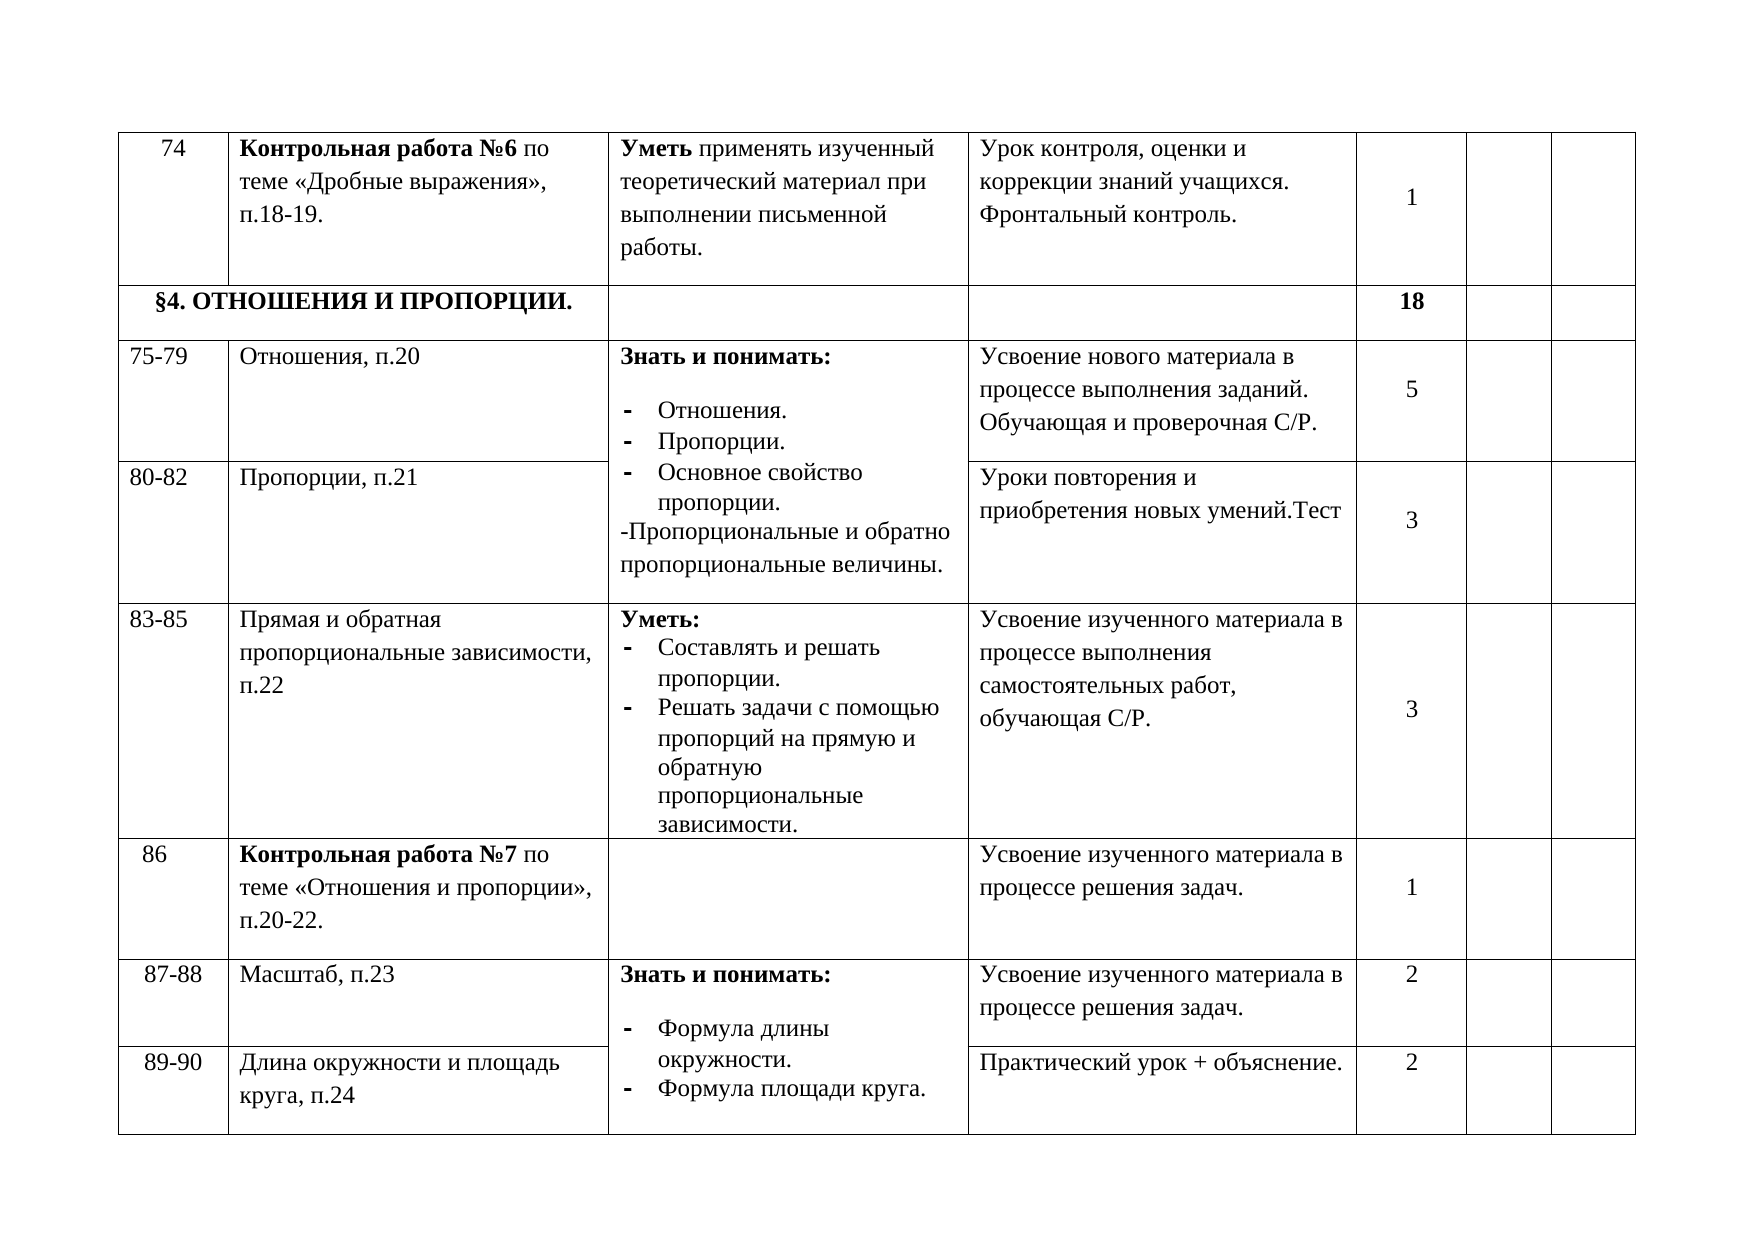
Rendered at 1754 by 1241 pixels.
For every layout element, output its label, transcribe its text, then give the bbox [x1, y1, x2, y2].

table_cell [1552, 1047, 1635, 1133]
table_cell Длина окружности и площадь круга, п.24 [229, 1047, 608, 1133]
table_cell Масштаб, п.23 [229, 960, 608, 1046]
table_cell Контрольная работа №6 по теме «Дробные выражения», п.18-19. [229, 133, 608, 285]
table_cell Пропорции, п.21 [229, 462, 608, 603]
table_cell Уметь применять изученный теоретический материал при выполнении письменной работы. [609, 133, 968, 285]
table_cell [1552, 341, 1635, 461]
table_cell Знать и понимать: Формула длины окружности. Формула площади круга. Масштаб. Шар. Уметь: Решать задачи по формулам. Решать задачи с использованием масштаба. [609, 960, 968, 1133]
table_cell 1 [1357, 839, 1466, 958]
table_cell [1467, 286, 1551, 340]
table_cell [1467, 1047, 1551, 1133]
table_cell Усвоение изученного материала в процессе решения задач. [969, 839, 1356, 958]
table_cell [1467, 604, 1551, 838]
table_cell [1552, 604, 1635, 838]
table_cell [1552, 286, 1635, 340]
table_cell [1467, 960, 1551, 1046]
table_cell 89-90 [119, 1047, 228, 1133]
table_cell [1552, 462, 1635, 603]
table_cell 18 [1357, 286, 1466, 340]
table_cell Уметь: Составлять и решать пропорции. Решать задачи с помощью пропорций на прямую и обратную пропорциональные зависимости. [609, 604, 968, 838]
table_cell [1552, 839, 1635, 958]
table_cell 3 [1357, 604, 1466, 838]
table_cell [1467, 462, 1551, 603]
table_cell [1552, 133, 1635, 285]
table_cell [1552, 960, 1635, 1046]
table_cell Уроки повторения и приобретения новых умений.Тест [969, 462, 1356, 603]
table_cell Прямая и обратная пропорциональные зависимости, п.22 [229, 604, 608, 838]
table_cell 83-85 [119, 604, 228, 838]
table_cell 75-79 [119, 341, 228, 461]
table_cell [1467, 133, 1551, 285]
table_cell 2 [1357, 960, 1466, 1046]
table_cell 87-88 [119, 960, 228, 1046]
table_cell Усвоение изученного материала в процессе выполнения самостоятельных работ, обучающая С/Р. [969, 604, 1356, 838]
table_cell Урок контроля, оценки и коррекции знаний учащихся. Фронтальный контроль. [969, 133, 1356, 285]
table_cell [609, 286, 968, 340]
table_cell Усвоение нового материала в процессе выполнения заданий. Обучающая и проверочная С/Р. [969, 341, 1356, 461]
table_cell Контрольная работа №7 по теме «Отношения и пропорции», п.20-22. [229, 839, 608, 958]
table_cell 74 [119, 133, 228, 285]
table_cell §4. ОТНОШЕНИЯ И ПРОПОРЦИИ. [119, 286, 608, 340]
table_cell 80-82 [119, 462, 228, 603]
table_cell Практический урок + объяснение. [969, 1047, 1356, 1133]
table_cell 1 [1357, 133, 1466, 285]
table_cell [969, 286, 1356, 340]
table_cell 86 [119, 839, 228, 958]
table_cell Отношения, п.20 [229, 341, 608, 461]
table_cell [1467, 839, 1551, 958]
table_cell Знать и понимать: Отношения. Пропорции. Основное свойство пропорции. -Пропорциональные и обратно пропорциональные величины. [609, 341, 968, 603]
table_cell [1467, 341, 1551, 461]
table_cell 5 [1357, 341, 1466, 461]
table_cell 2 [1357, 1047, 1466, 1133]
table_cell [609, 839, 968, 958]
table_cell Усвоение изученного материала в процессе решения задач. [969, 960, 1356, 1046]
table_cell 3 [1357, 462, 1466, 603]
